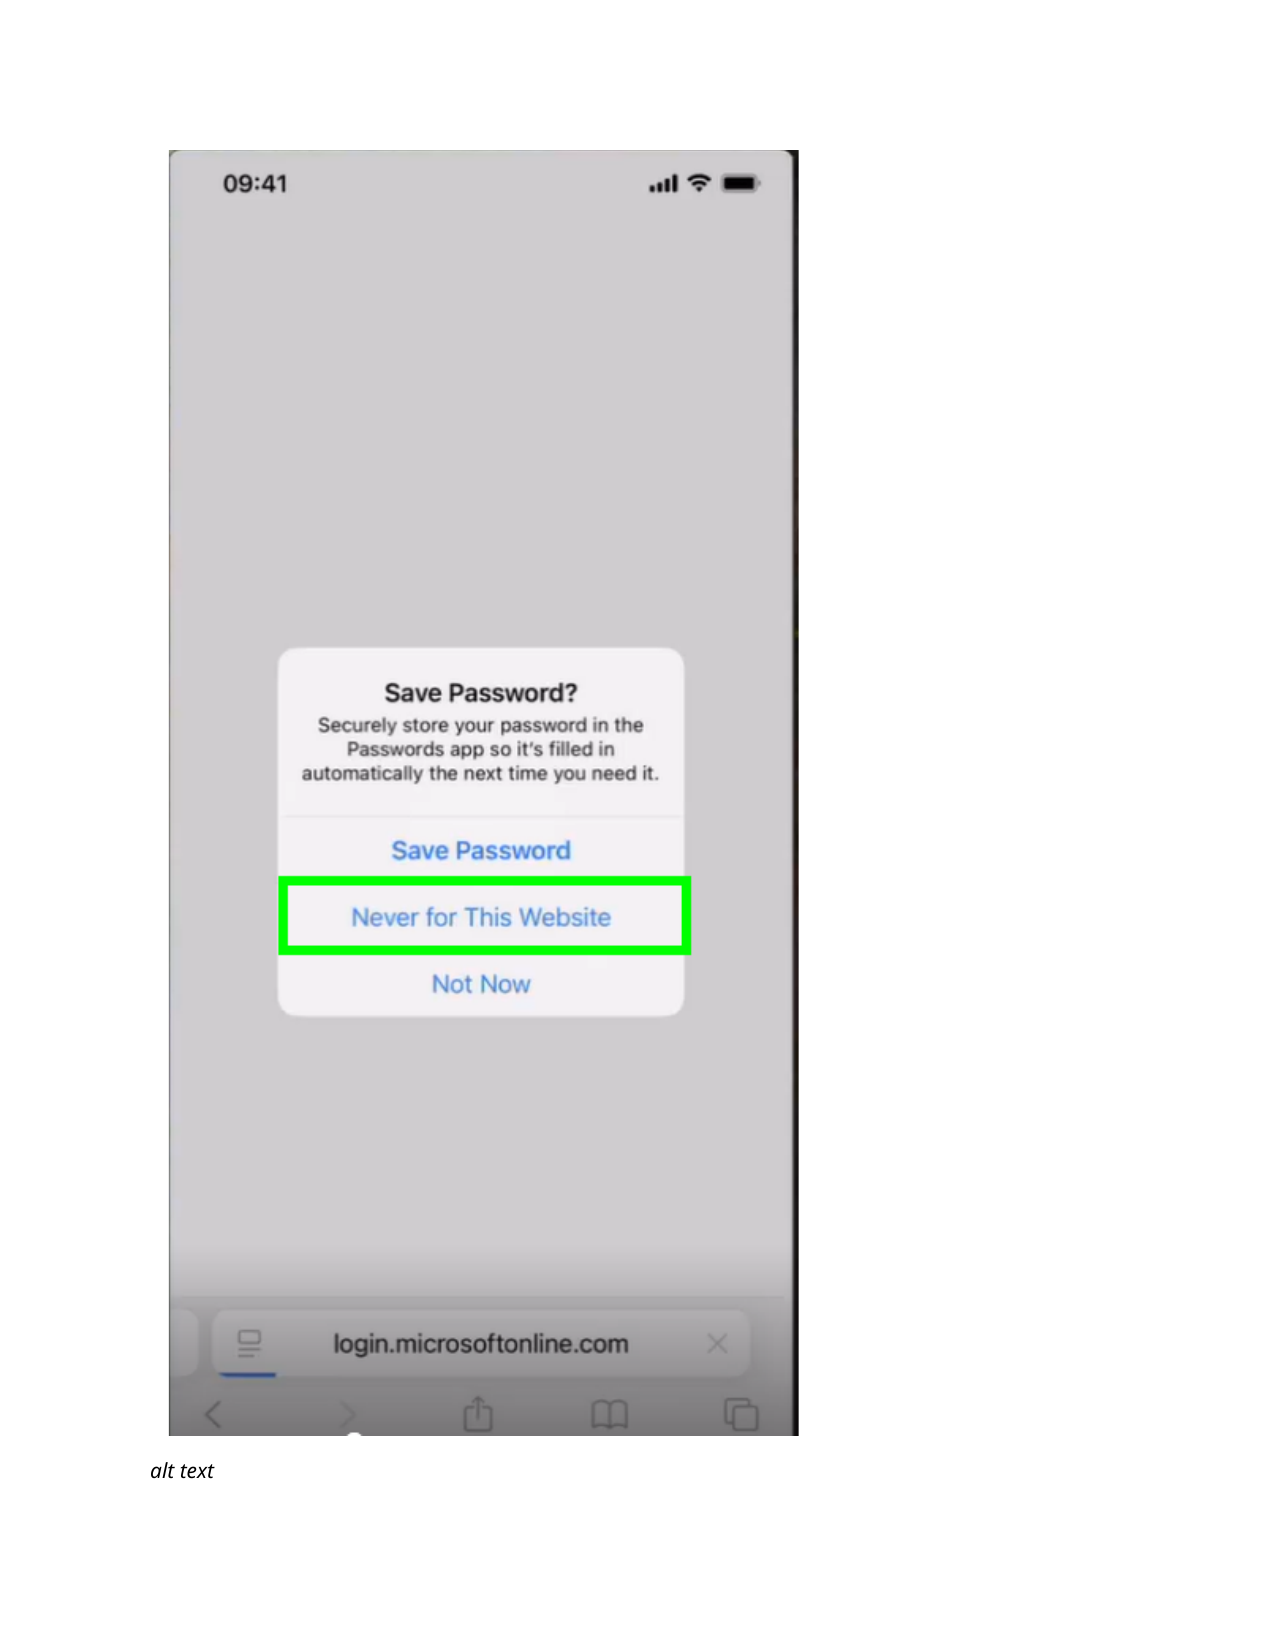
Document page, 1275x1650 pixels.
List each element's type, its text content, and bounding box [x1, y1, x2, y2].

picture [168, 150, 799, 1436]
text alt text [150, 1456, 1125, 1484]
